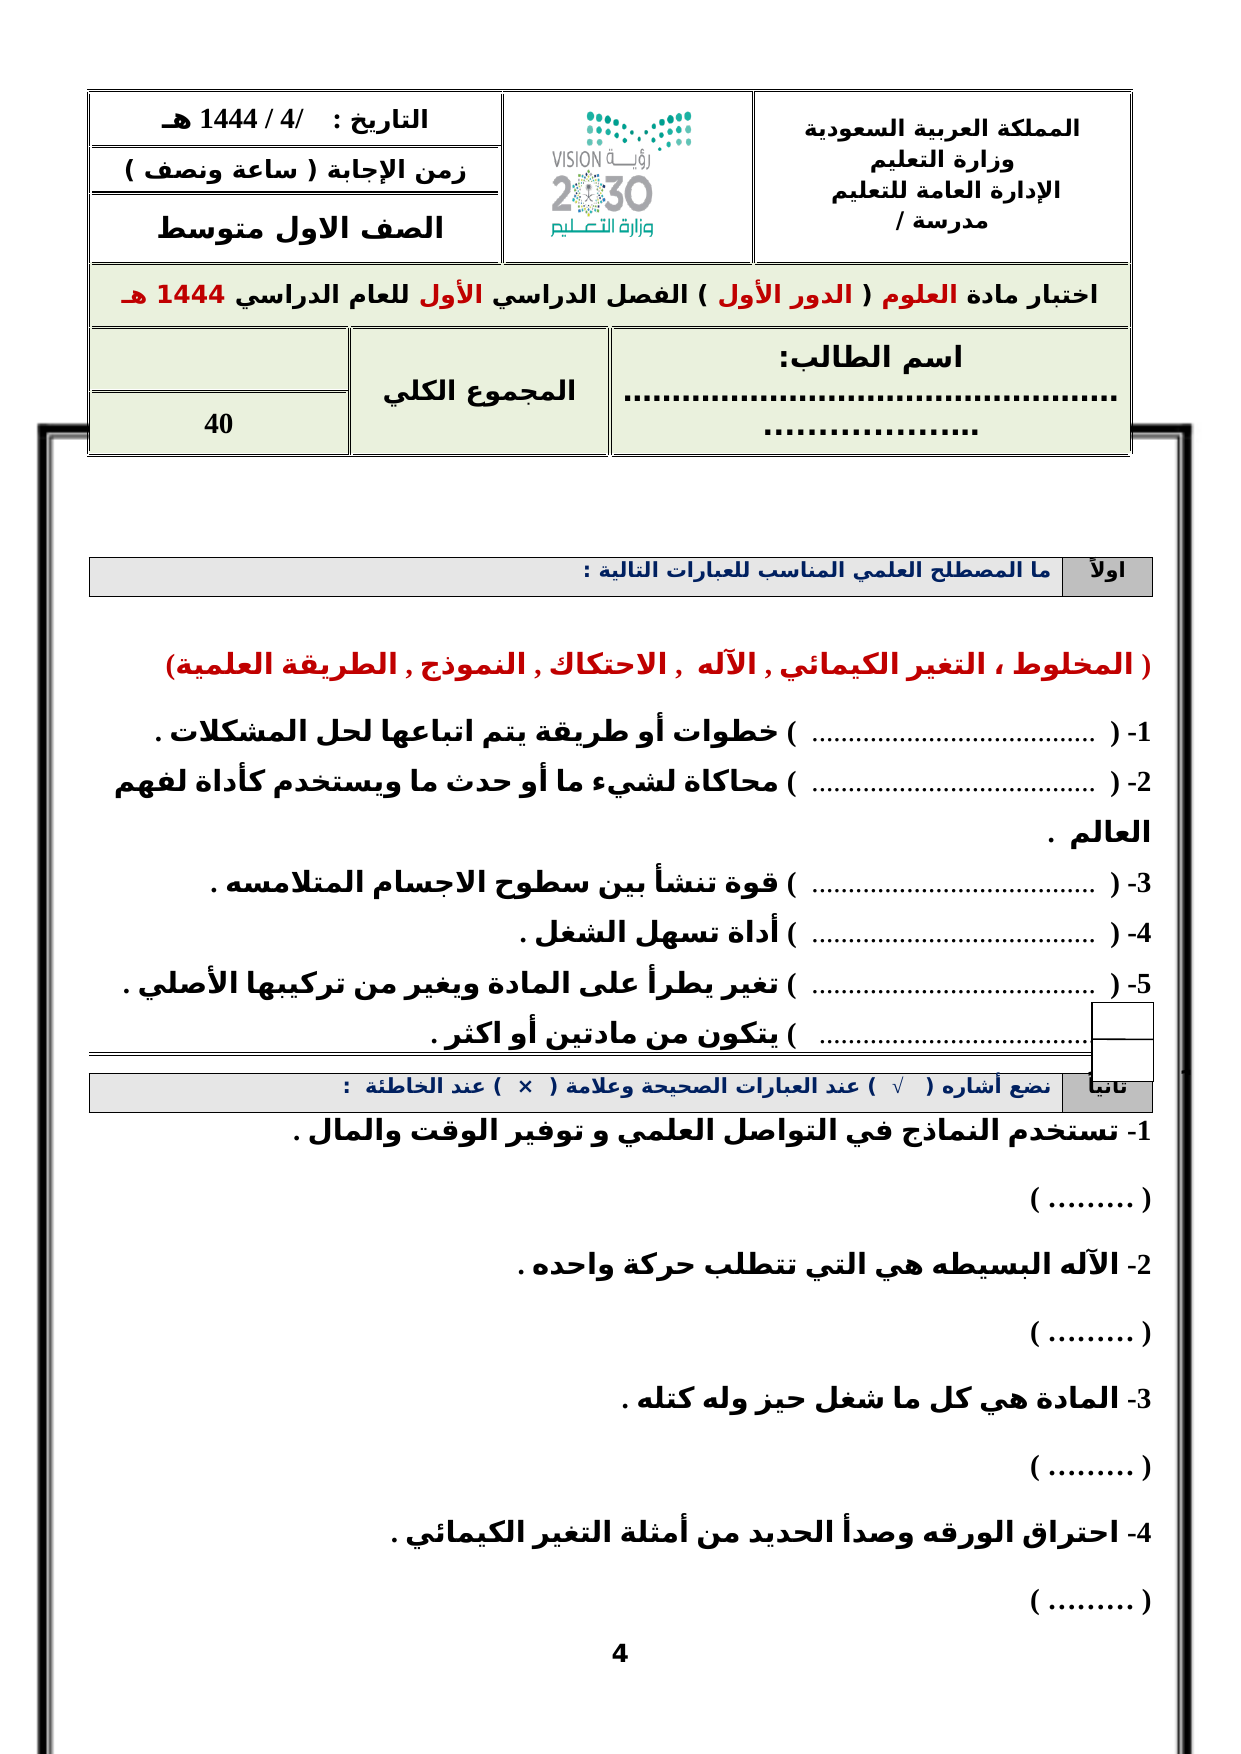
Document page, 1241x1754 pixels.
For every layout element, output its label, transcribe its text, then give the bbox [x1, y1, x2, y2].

text 2- الآله البسيطه هي التي تتطلب حركة واحده . ( ……… ) [89, 1247, 1152, 1347]
table_header نضع أشاره ( √ ) عند العبارات الصحيحة وعلامة ( × ) عند الخاطئة : [90, 1074, 1062, 1112]
text 1- تستخدم النماذج في التواصل العلمي و توفير الوقت والمال . ( ……… ) [89, 1113, 1152, 1213]
text 4- احتراق الورقه وصدأ الحديد من أمثلة التغير الكيمائي . ( ……… ) [89, 1515, 1152, 1616]
table_cell [90, 326, 349, 389]
text 3- ( ....................................... ) قوة تنشأ بين سطوح الاجسام المتلامسه . [89, 865, 1152, 899]
text 1- ( ....................................... ) خطوات أو طريقة يتم اتباعها لحل المشكلات . [89, 714, 1152, 748]
table_cell اختبار مادة العلوم ( الدور الأول ) الفصل الدراسي الأول للعام الدراسي 1444 هـ [90, 262, 1130, 326]
table_cell المجموع الكلي [351, 326, 610, 453]
table_cell الصف الاول متوسط [90, 191, 501, 262]
text 4- ( ....................................... ) أداة تسهل الشغل . [89, 915, 1152, 949]
table_cell زمن الإجابة ( ساعة ونصف ) [89, 145, 501, 191]
picture [0, 351, 1241, 1754]
table_cell اسم الطالب: ………………………………………………................. [612, 326, 1131, 453]
text 3- المادة هي كل ما شغل حيز وله كتله . ( ……… ) [89, 1381, 1152, 1482]
table_cell 40 [89, 390, 348, 453]
table_header ثانياً [1063, 1074, 1152, 1112]
table_header التاريخ : /4 / 1444 هـ [89, 92, 502, 145]
table_header [502, 92, 752, 262]
text 6- ( ....................................... ) يتكون من مادتين أو اكثر . [89, 1016, 1091, 1052]
picture [546, 107, 695, 238]
text 2- ( ....................................... ) محاكاة لشيء ما أو حدث ما ويستخدم كأداة لفهم العالم . [89, 764, 1152, 848]
table_header اولاً [1063, 558, 1152, 596]
table_header المملكة العربية السعودية وزارة التعليم الإدارة العامة للتعليم مدرسة / [755, 92, 1131, 262]
table_header ما المصطلح العلمي المناسب للعبارات التالية : [90, 558, 1062, 596]
text 5- ( ....................................... ) تغير يطرأ على المادة ويغير من تركيبها الأصلي . [89, 966, 1152, 999]
text ( المخلوط ، التغير الكيمائي , الآله , الاحتكاك , النموذج , الطريقة العلمية) [89, 647, 1152, 681]
